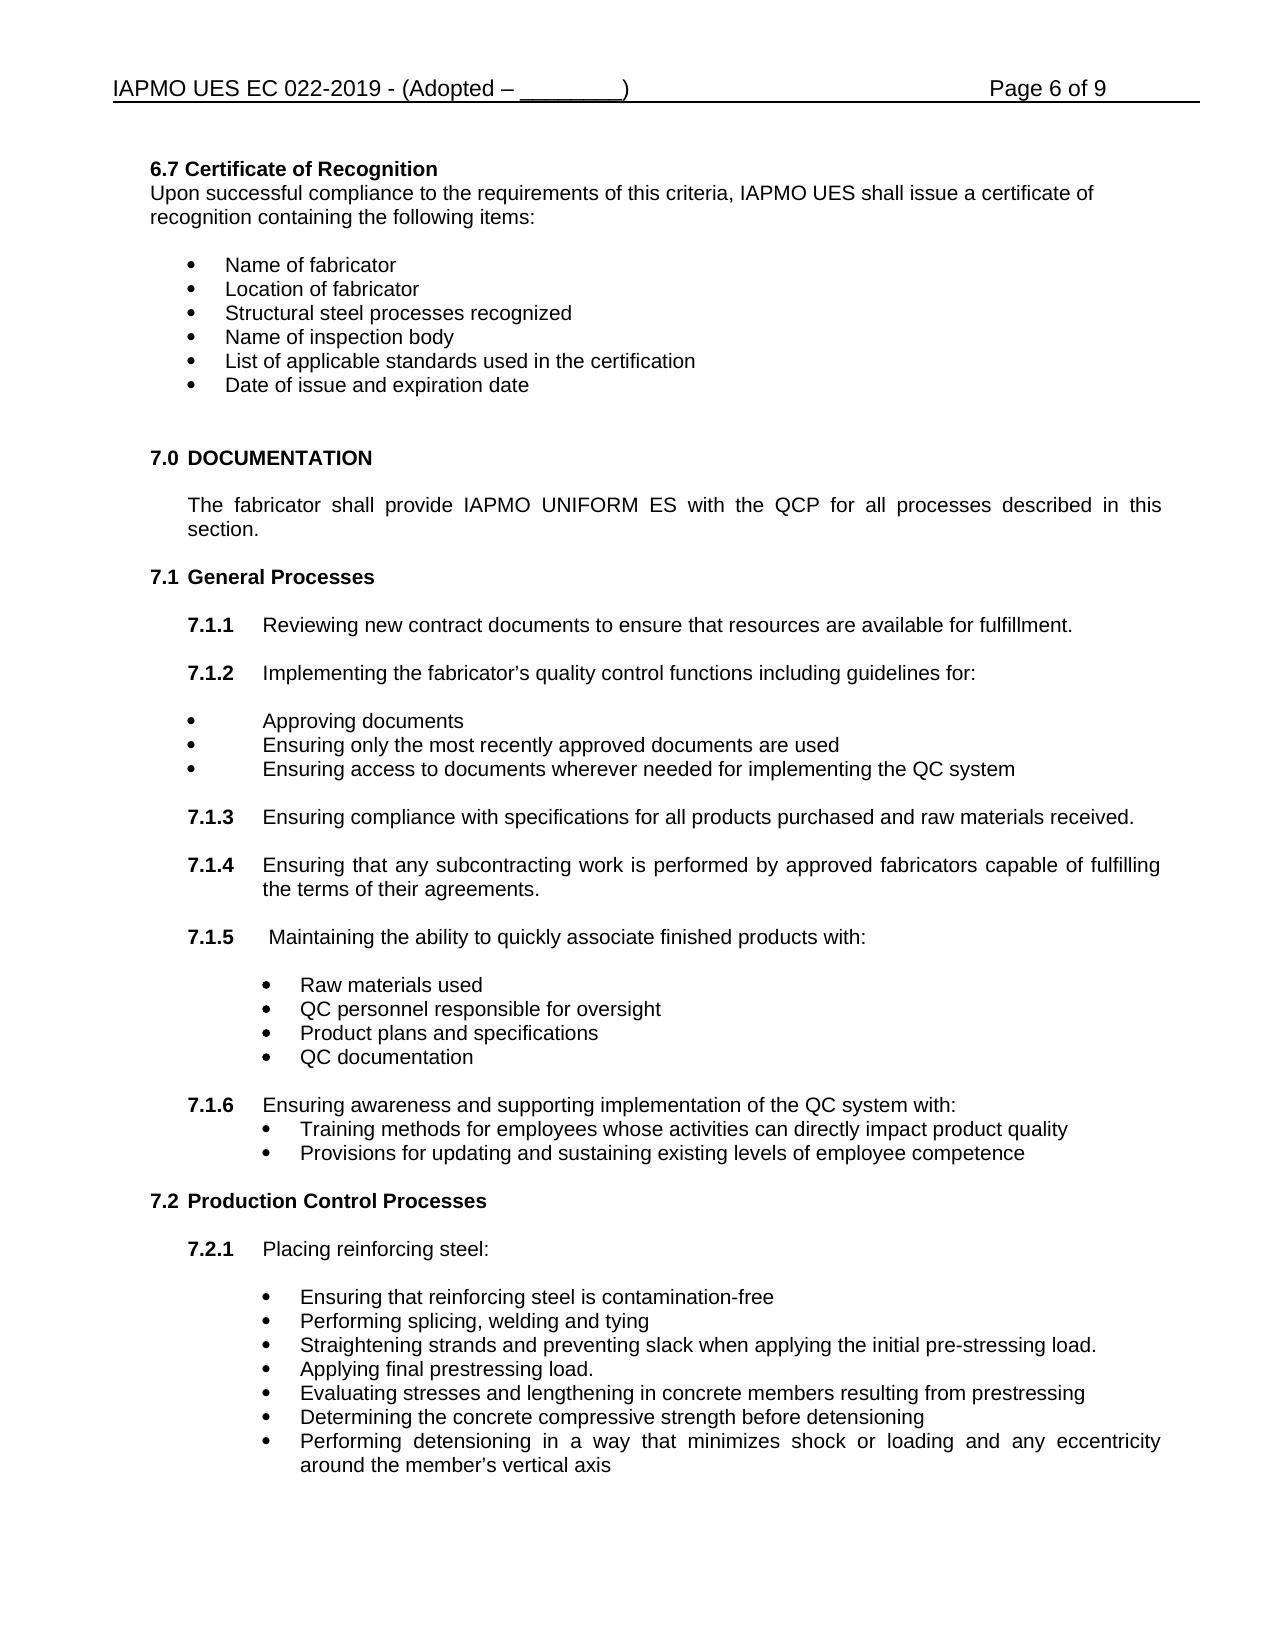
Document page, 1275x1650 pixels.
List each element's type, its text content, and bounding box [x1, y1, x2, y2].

list Applying final prestressing load. [262, 1357, 1162, 1381]
list Ensuring compliance with specifications for all products purchased and raw materials received. [187, 805, 1162, 829]
list Performing detensioning in a way that minimizes shock or loading and any eccentricity around the member’s vertical axis [262, 1429, 1162, 1477]
text Upon successful compliance to the requirements of this criteria, IAPMO UES shall issue a certificate of recognition containing the following items: [150, 181, 1162, 229]
list Ensuring that any subcontracting work is performed by approved fabricators capable of fulfilling the terms of their agreements. [187, 853, 1162, 901]
list DOCUMENTATION [150, 445, 1162, 469]
list Implementing the fabricator’s quality control functions including guidelines for: [187, 661, 1162, 685]
list Ensuring access to documents wherever needed for implementing the QC system [187, 757, 1162, 781]
list Approving documents [187, 709, 1162, 733]
list Maintaining the ability to quickly associate finished products with: [187, 925, 1162, 949]
list Determining the concrete compressive strength before detensioning [262, 1405, 1162, 1429]
list Training methods for employees whose activities can directly impact product quality [262, 1117, 1162, 1141]
list The fabricator shall provide IAPMO UNIFORM ES with the QCP for all processes described in this section. [187, 493, 1162, 541]
list Ensuring that reinforcing steel is contamination-free [262, 1285, 1162, 1309]
list Location of fabricator [187, 277, 1162, 301]
list List of applicable standards used in the certification [187, 349, 1162, 373]
list Performing splicing, welding and tying [262, 1309, 1162, 1333]
list Date of issue and expiration date [187, 373, 1162, 397]
list Reviewing new contract documents to ensure that resources are available for fulfillment. [187, 613, 1162, 637]
list Name of inspection body [187, 325, 1162, 349]
list Provisions for updating and sustaining existing levels of employee competence [262, 1141, 1162, 1165]
list Ensuring awareness and supporting implementation of the QC system with: [187, 1093, 1162, 1117]
list Product plans and specifications [262, 1021, 1162, 1045]
text 6.7 Certificate of Recognition [150, 157, 1162, 181]
list QC documentation [262, 1045, 1162, 1069]
list Structural steel processes recognized [187, 301, 1162, 325]
list Placing reinforcing steel: [187, 1237, 1162, 1261]
list Evaluating stresses and lengthening in concrete members resulting from prestressing [262, 1381, 1162, 1405]
list Production Control Processes [150, 1189, 1162, 1213]
list Name of fabricator [187, 253, 1162, 277]
list Straightening strands and preventing slack when applying the initial pre-stressing load. [262, 1333, 1162, 1357]
list QC personnel responsible for oversight [262, 997, 1162, 1021]
list Raw materials used [262, 973, 1162, 997]
list Ensuring only the most recently approved documents are used [187, 733, 1162, 757]
list General Processes [150, 565, 1162, 589]
